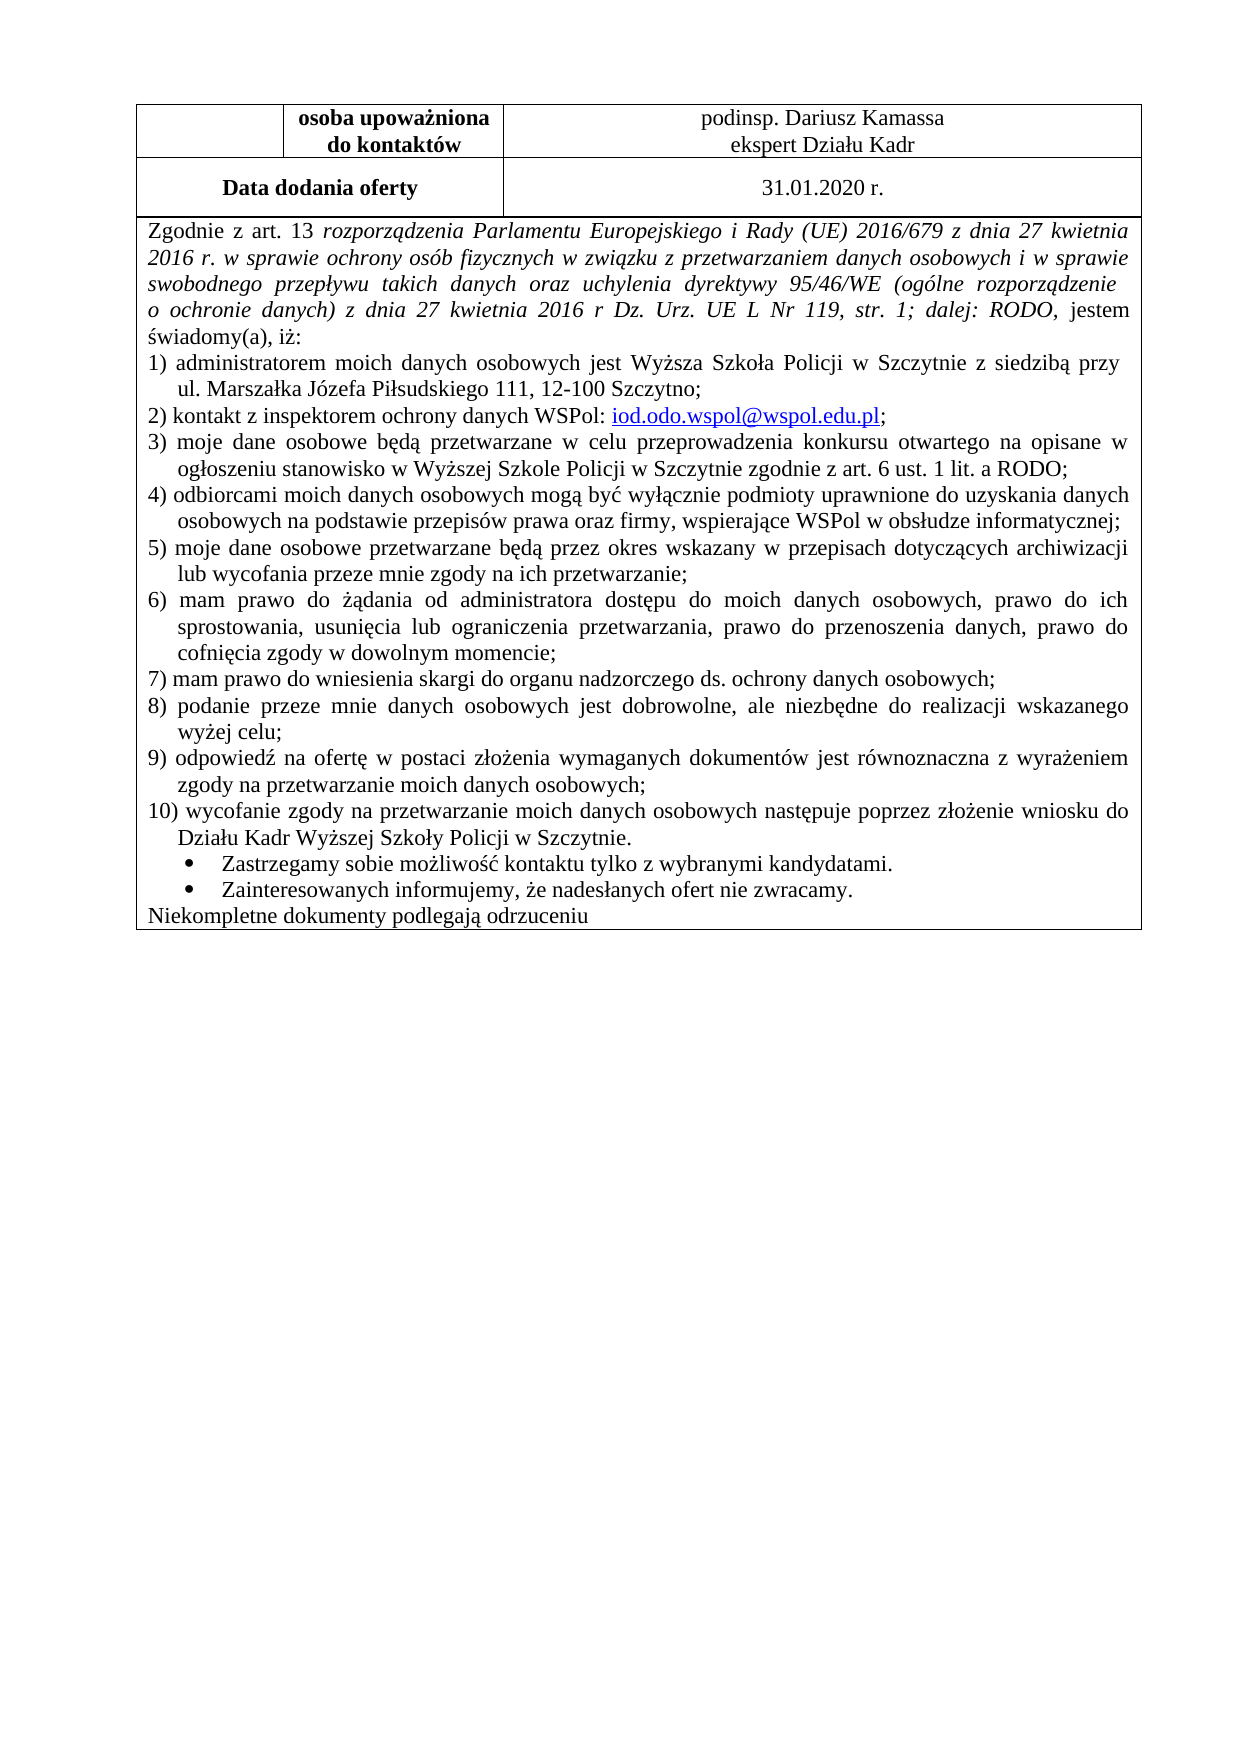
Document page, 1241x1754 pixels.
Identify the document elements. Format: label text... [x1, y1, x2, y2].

table_cell Zgodnie z art. 13 rozporządzenia Parlamentu Europejskiego i Rady (UE) 2016/679 z dnia 27 kwietnia 2016 r. w sprawie ochrony osób fizycznych w związku z przetwarzaniem danych osobowych i w sprawie swobodnego przepływu takich danych oraz uchylenia dyrektywy 95/46/WE (ogólne rozporządzenie o ochronie danych) z dnia 27 kwietnia 2016 r Dz. Urz. UE L Nr 119, str. 1; dalej: RODO, jestem świadomy(a), iż: 1) administratorem moich danych osobowych jest Wyższa Szkoła Policji w Szczytnie z siedzibą przy ul. Marszałka Józefa Piłsudskiego 111, 12-100 Szczytno; 2) kontakt z inspektorem ochrony danych WSPol: iod.odo.wspol@wspol.edu.pl; 3) moje dane osobowe będą przetwarzane w celu przeprowadzenia konkursu otwartego na opisane w ogłoszeniu stanowisko w Wyższej Szkole Policji w Szczytnie zgodnie z art. 6 ust. 1 lit. a RODO; 4) odbiorcami moich danych osobowych mogą być wyłącznie podmioty uprawnione do uzyskania danych osobowych na podstawie przepisów prawa oraz firmy, wspierające WSPol w obsłudze informatycznej; 5) moje dane osobowe przetwarzane będą przez okres wskazany w przepisach dotyczących archiwizacji lub wycofania przeze mnie zgody na ich przetwarzanie; 6) mam prawo do żądania od administratora dostępu do moich danych osobowych, prawo do ich sprostowania, usunięcia lub ograniczenia przetwarzania, prawo do przenoszenia danych, prawo do cofnięcia zgody w dowolnym momencie; 7) mam prawo do wniesienia skargi do organu nadzorczego ds. ochrony danych osobowych; 8) podanie przeze mnie danych osobowych jest dobrowolne, ale niezbędne do realizacji wskazanego wyżej celu; 9) odpowiedź na ofertę w postaci złożenia wymaganych dokumentów jest równoznaczna z wyrażeniem zgody na przetwarzanie moich danych osobowych; 10) wycofanie zgody na przetwarzanie moich danych osobowych następuje poprzez złożenie wniosku do Działu Kadr Wyższej Szkoły Policji w Szczytnie. Zastrzegamy sobie możliwość kontaktu tylko z wybranymi kandydatami. Zainteresowanych informujemy, że nadesłanych ofert nie zwracamy. Niekompletne dokumenty podlegają odrzuceniu [137, 218, 1141, 929]
table_cell osoba upoważniona do kontaktów [284, 105, 503, 157]
table_cell podinsp. Dariusz Kamassa ekspert Działu Kadr [504, 105, 1141, 157]
table_cell 31.01.2020 r. [504, 158, 1141, 216]
table_cell Data dodania oferty [137, 158, 503, 216]
